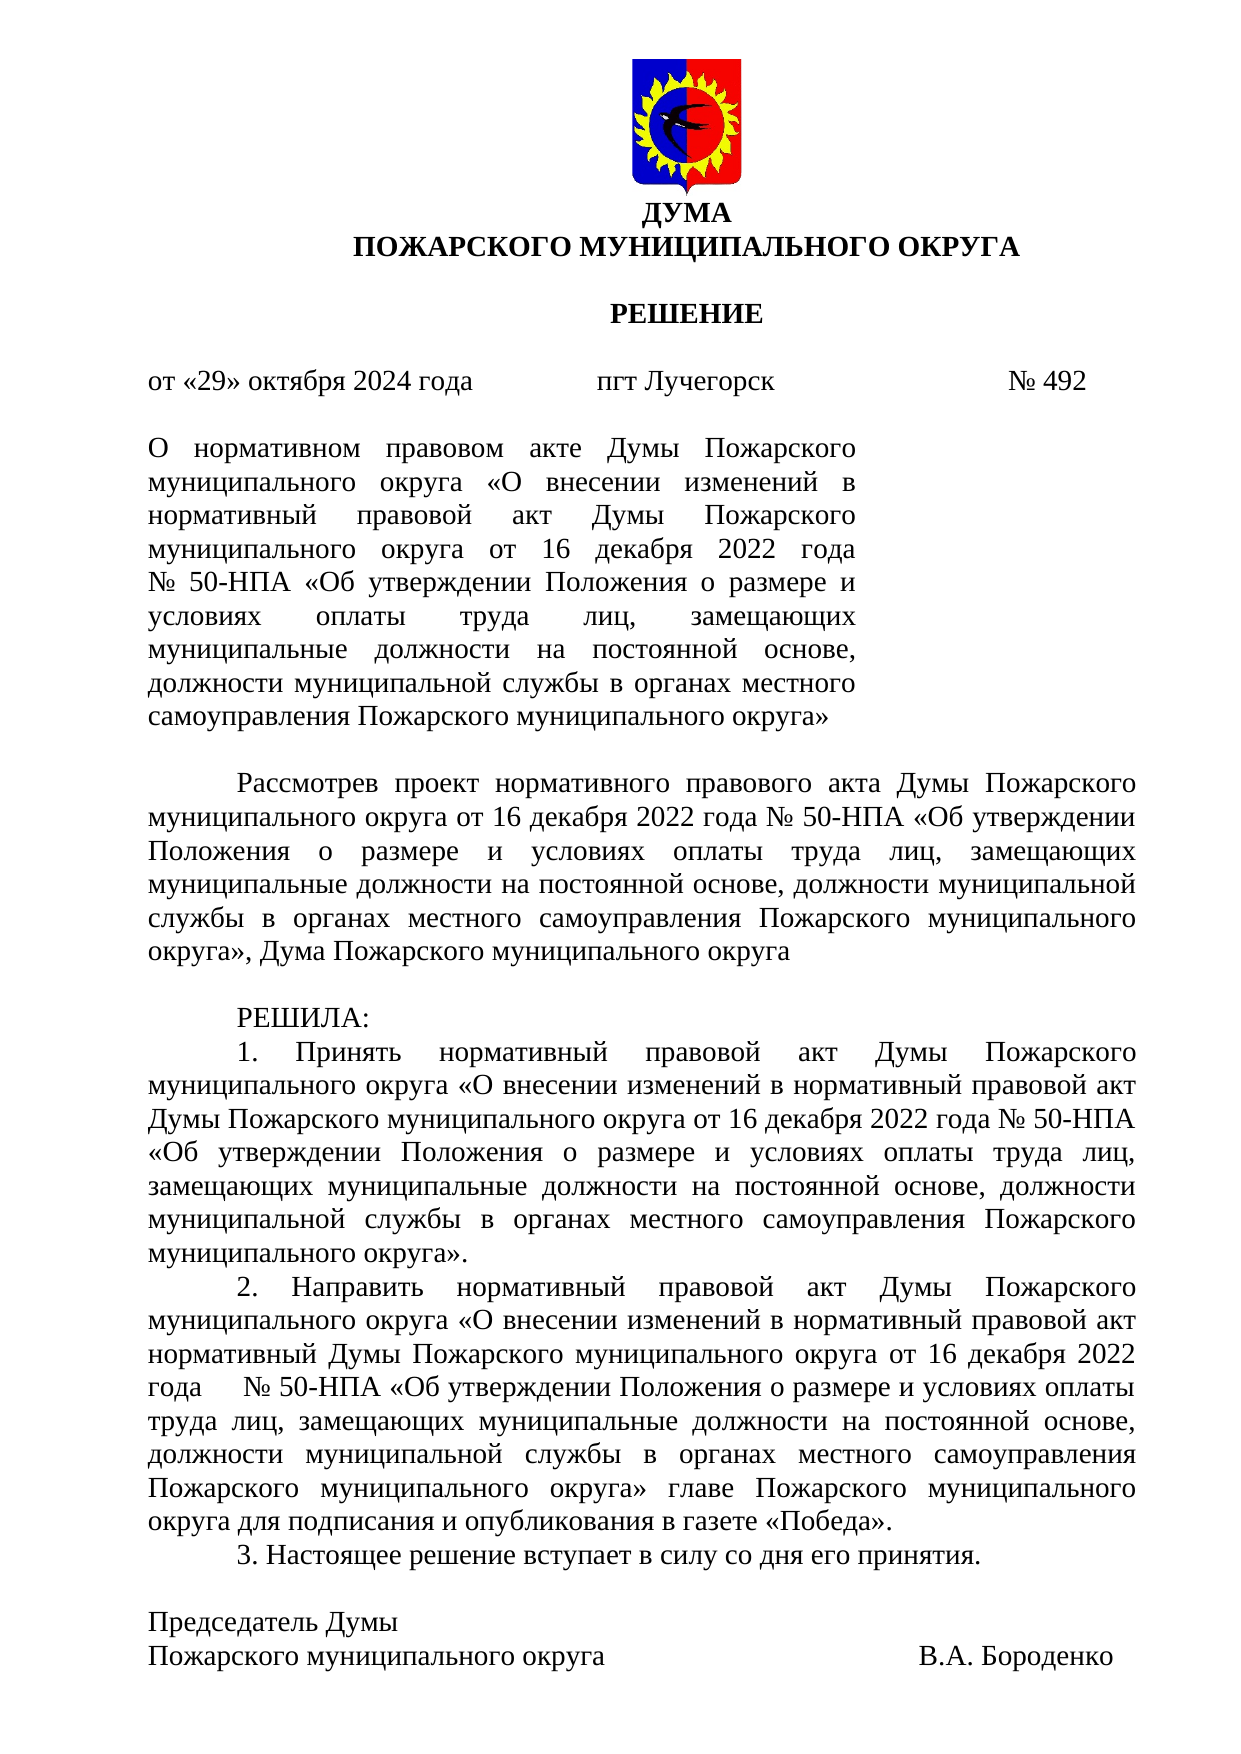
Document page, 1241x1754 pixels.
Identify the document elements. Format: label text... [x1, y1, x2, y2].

picture [632, 59, 742, 196]
list Принять нормативный правовой акт Думы Пожарского муниципального округа «О внесении изменений в нормативный правовой акт Думы Пожарского муниципального округа от 16 декабря 2022 года № 50-НПА «Об утверждении Положения о размере и условиях оплаты труда лиц, замещающих муниципальные должности на постоянной основе, должности муниципальной службы в органах местного самоуправления Пожарского муниципального округа». [148, 1034, 1137, 1269]
text ДУМА [148, 195, 1137, 229]
text РЕШИЛА: [148, 1000, 1137, 1034]
text от «29» октября 2024 года пгт Лучегорск № 492 [148, 363, 1137, 397]
text Председатель Думы [148, 1604, 1137, 1638]
text О нормативном правовом акте Думы Пожарского муниципального округа «О внесении изменений в нормативный правовой акт Думы Пожарского муниципального округа от 16 декабря 2022 года № 50-НПА «Об утверждении Положения о размере и условиях оплаты труда лиц, замещающих муниципальные должности на постоянной основе, должности муниципальной службы в органах местного самоуправления Пожарского муниципального округа» [148, 430, 856, 732]
text РЕШЕНИЕ [148, 296, 1137, 329]
text ПОЖАРСКОГО МУНИЦИПАЛЬНОГО ОКРУГА [148, 229, 1137, 262]
text Рассмотрев проект нормативного правового акта Думы Пожарского муниципального округа от 16 декабря 2022 года № 50-НПА «Об утверждении Положения о размере и условиях оплаты труда лиц, замещающих муниципальные должности на постоянной основе, должности муниципальной службы в органах местного самоуправления Пожарского муниципального округа», Дума Пожарского муниципального округа [148, 766, 1137, 967]
text Пожарского муниципального округа В.А. Бороденко [148, 1638, 1137, 1671]
text 2. Направить нормативный правовой акт Думы Пожарского муниципального округа «О внесении изменений в нормативный правовой акт нормативный Думы Пожарского муниципального округа от 16 декабря 2022 года № 50-НПА «Об утверждении Положения о размере и условиях оплаты труда лиц, замещающих муниципальные должности на постоянной основе, должности муниципальной службы в органах местного самоуправления Пожарского муниципального округа» главе Пожарского муниципального округа для подписания и опубликования в газете «Победа». [148, 1269, 1137, 1537]
text 3. Настоящее решение вступает в силу со дня его принятия. [148, 1537, 1137, 1571]
